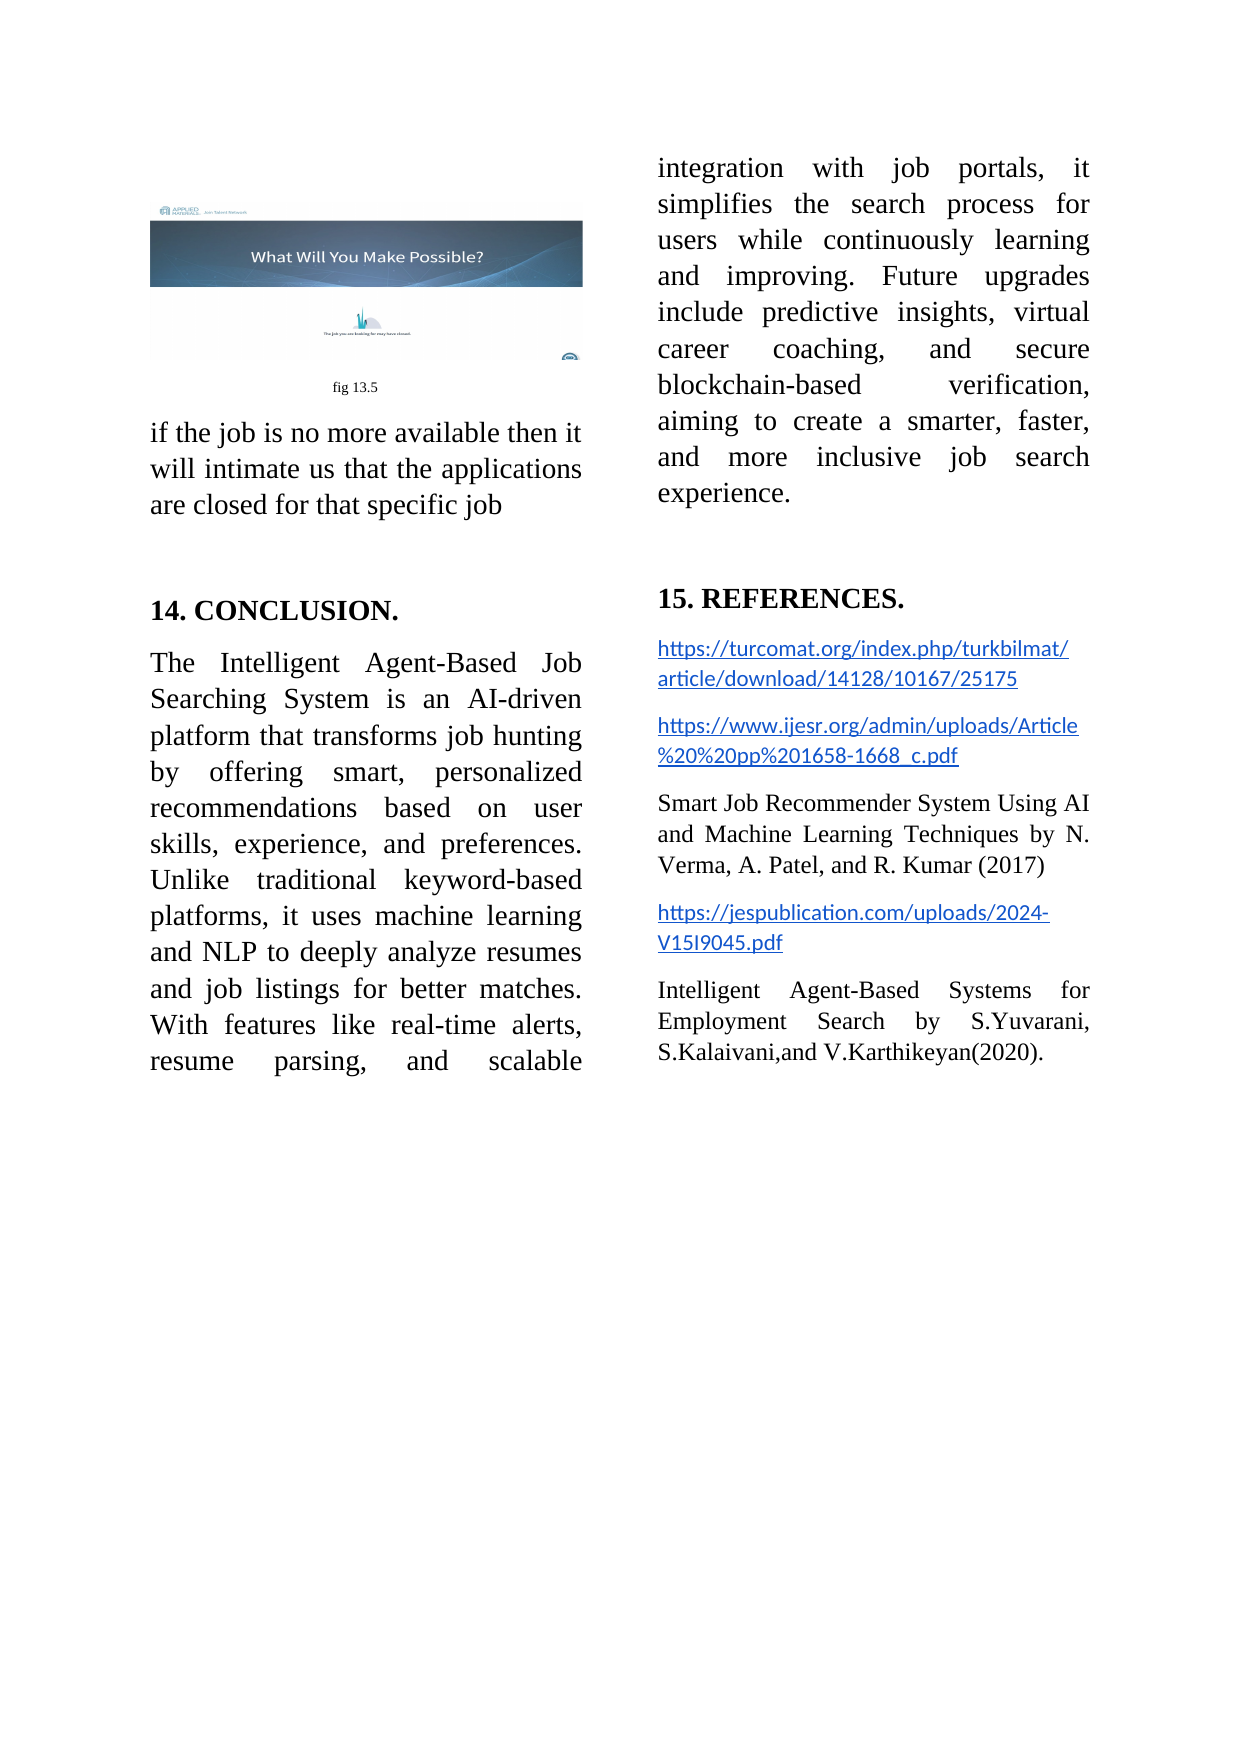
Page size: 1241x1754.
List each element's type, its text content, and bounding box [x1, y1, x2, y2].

picture [150, 202, 583, 360]
text fig 13.5 [150, 379, 582, 395]
text Smart Job Recommender System Using AI and Machine Learning Techniques by N. Verma, A. Patel, and R. Kumar (2017) [657, 788, 1090, 879]
text 14. CONCLUSION. [150, 593, 582, 626]
text The Intelligent Agent-Based Job Searching System is an AI-driven platform that transforms job hunting by offering smart, personalized recommendations based on user skills, experience, and preferences. Unlike traditional keyword-based platforms, it uses machine learning and NLP to deeply analyze resumes and job listings for better matches. With features like real-time alerts, resume parsing, and scalable integration with job portals, it simplifies the search process for users while continuously learning and improving. Future upgrades include predictive insights, virtual career coaching, and secure blockchain-based verification, aiming to create a smarter, faster, and more inclusive job search experience. [150, 645, 582, 1077]
text https://www.ijesr.org/admin/uploads/Article%20%20pp%201658-1668_c.pdf [657, 711, 1090, 769]
text Intelligent Agent-Based Systems for Employment Search by S.Yuvarani, S.Kalaivani,and V.Karthikeyan(2020). [657, 975, 1090, 1066]
text https://jespublication.com/uploads/2024-V15I9045.pdf [657, 898, 1090, 956]
text The Intelligent Agent-Based Job Searching System is an AI-driven platform that transforms job hunting by offering smart, personalized recommendations based on user skills, experience, and preferences. Unlike traditional keyword-based platforms, it uses machine learning and NLP to deeply analyze resumes and job listings for better matches. With features like real-time alerts, resume parsing, and scalable integration with job portals, it simplifies the search process for users while continuously learning and improving. Future upgrades include predictive insights, virtual career coaching, and secure blockchain-based verification, aiming to create a smarter, faster, and more inclusive job search experience. [657, 150, 1090, 509]
text if the job is no more available then it will intimate us that the applications are closed for that specific job [150, 415, 582, 521]
text 15. REFERENCES. [657, 581, 1090, 614]
text https://turcomat.org/index.php/turkbilmat/article/download/14128/10167/25175 [657, 634, 1090, 692]
